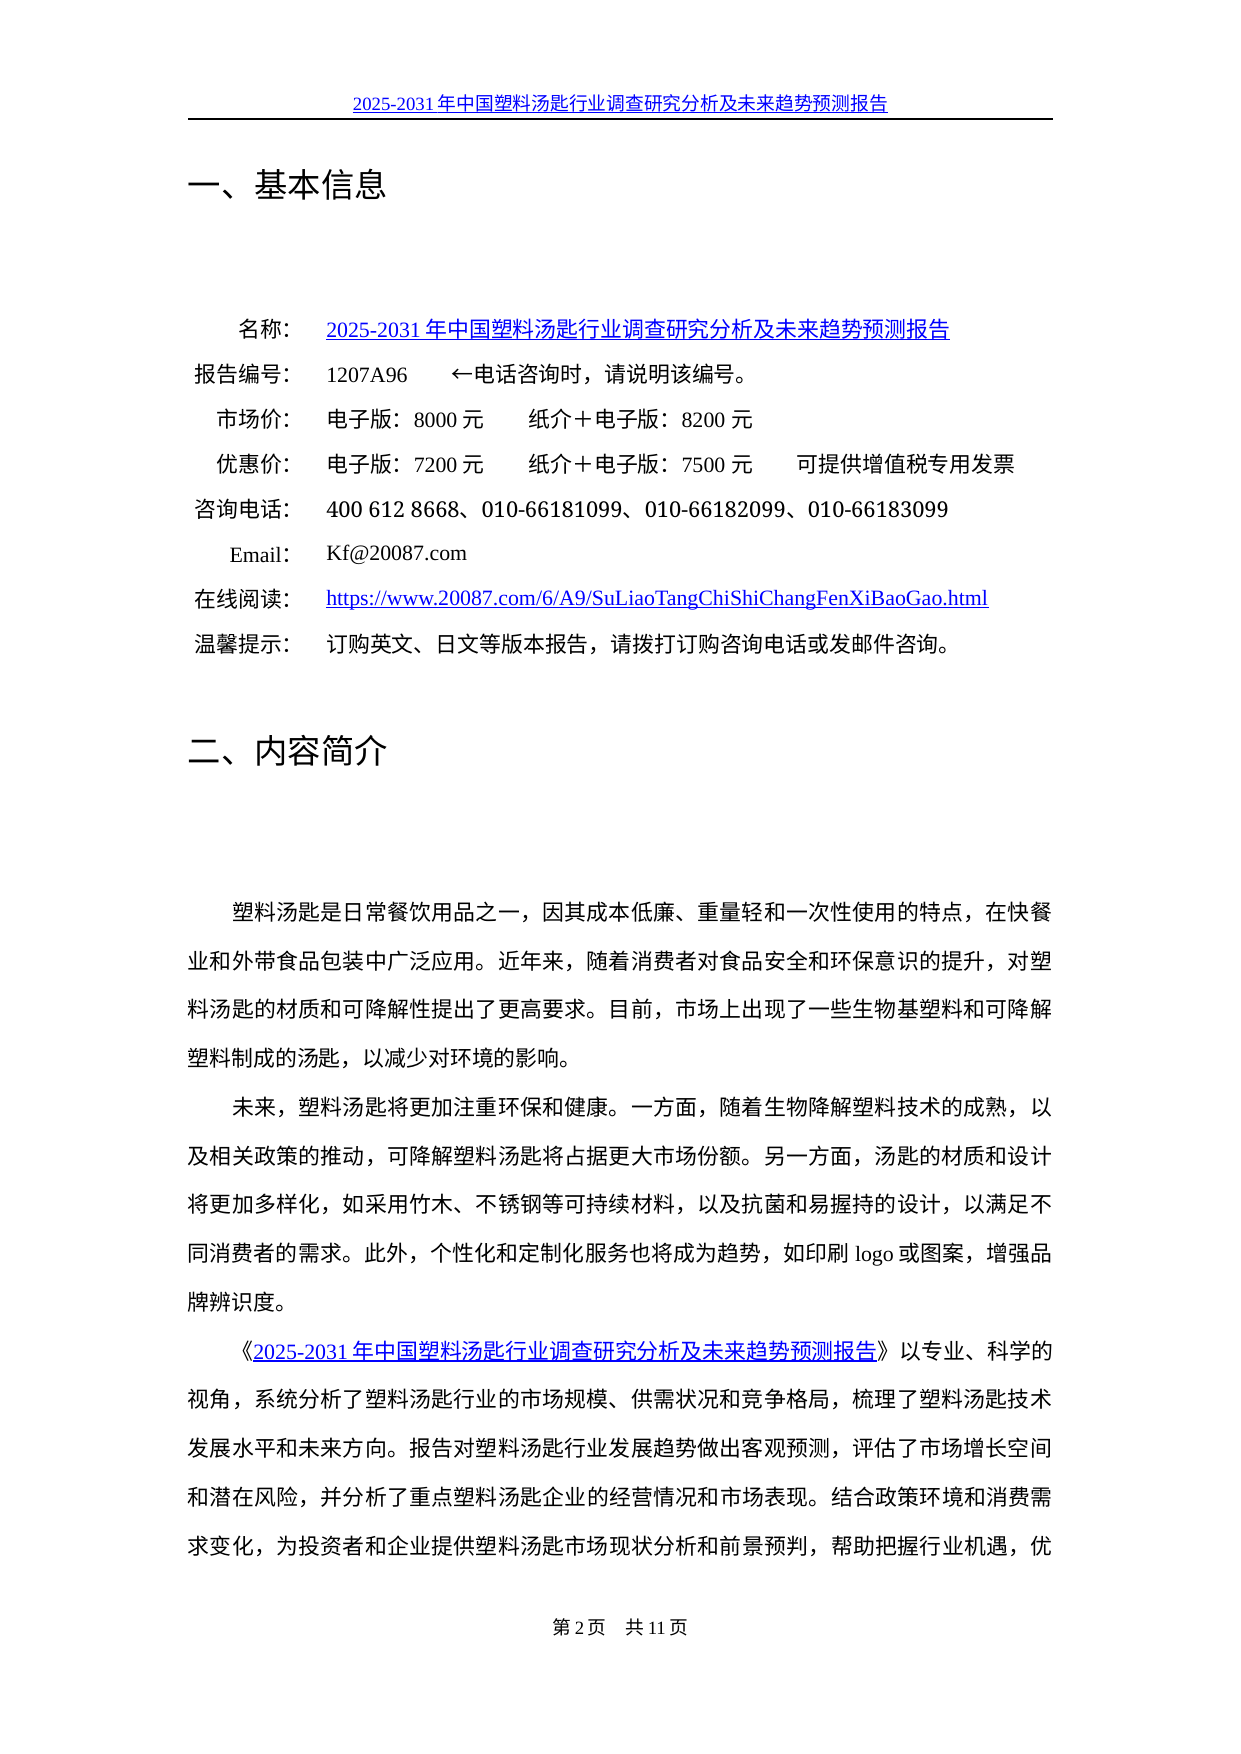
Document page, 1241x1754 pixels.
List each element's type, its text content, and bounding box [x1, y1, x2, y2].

table_cell 订购英文、日文等版本报告，请拨打订购咨询电话或发邮件咨询。 [315, 627, 1073, 672]
title 一、基本信息 [187, 150, 1053, 215]
table_cell 400 612 8668、010-66181099、010-66182099、010-66183099 [315, 492, 1073, 537]
table_cell 温馨提示： [167, 627, 315, 672]
table_header 名称： [167, 312, 315, 357]
table_cell 电子版：7200 元 纸介＋电子版：7500 元 可提供增值税专用发票 [315, 447, 1073, 492]
table_cell Kf@20087.com [315, 537, 1073, 582]
table_cell 1207A96 ←电话咨询时，请说明该编号。 [315, 357, 1073, 402]
title 二、内容简介 [187, 717, 1053, 782]
table_cell 报告编号： [167, 357, 315, 402]
table_header 2025-2031年中国塑料汤匙行业调查研究分析及未来趋势预测报告 [315, 312, 1073, 357]
table_cell 咨询电话： [167, 492, 315, 537]
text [187, 894, 1053, 1561]
table_cell 电子版：8000 元 纸介＋电子版：8200 元 [315, 402, 1073, 447]
table_cell Email： [167, 537, 315, 582]
table_cell 在线阅读： [167, 582, 315, 627]
table_cell 市场价： [167, 402, 315, 447]
table_cell 优惠价： [167, 447, 315, 492]
table_cell [315, 582, 1073, 627]
